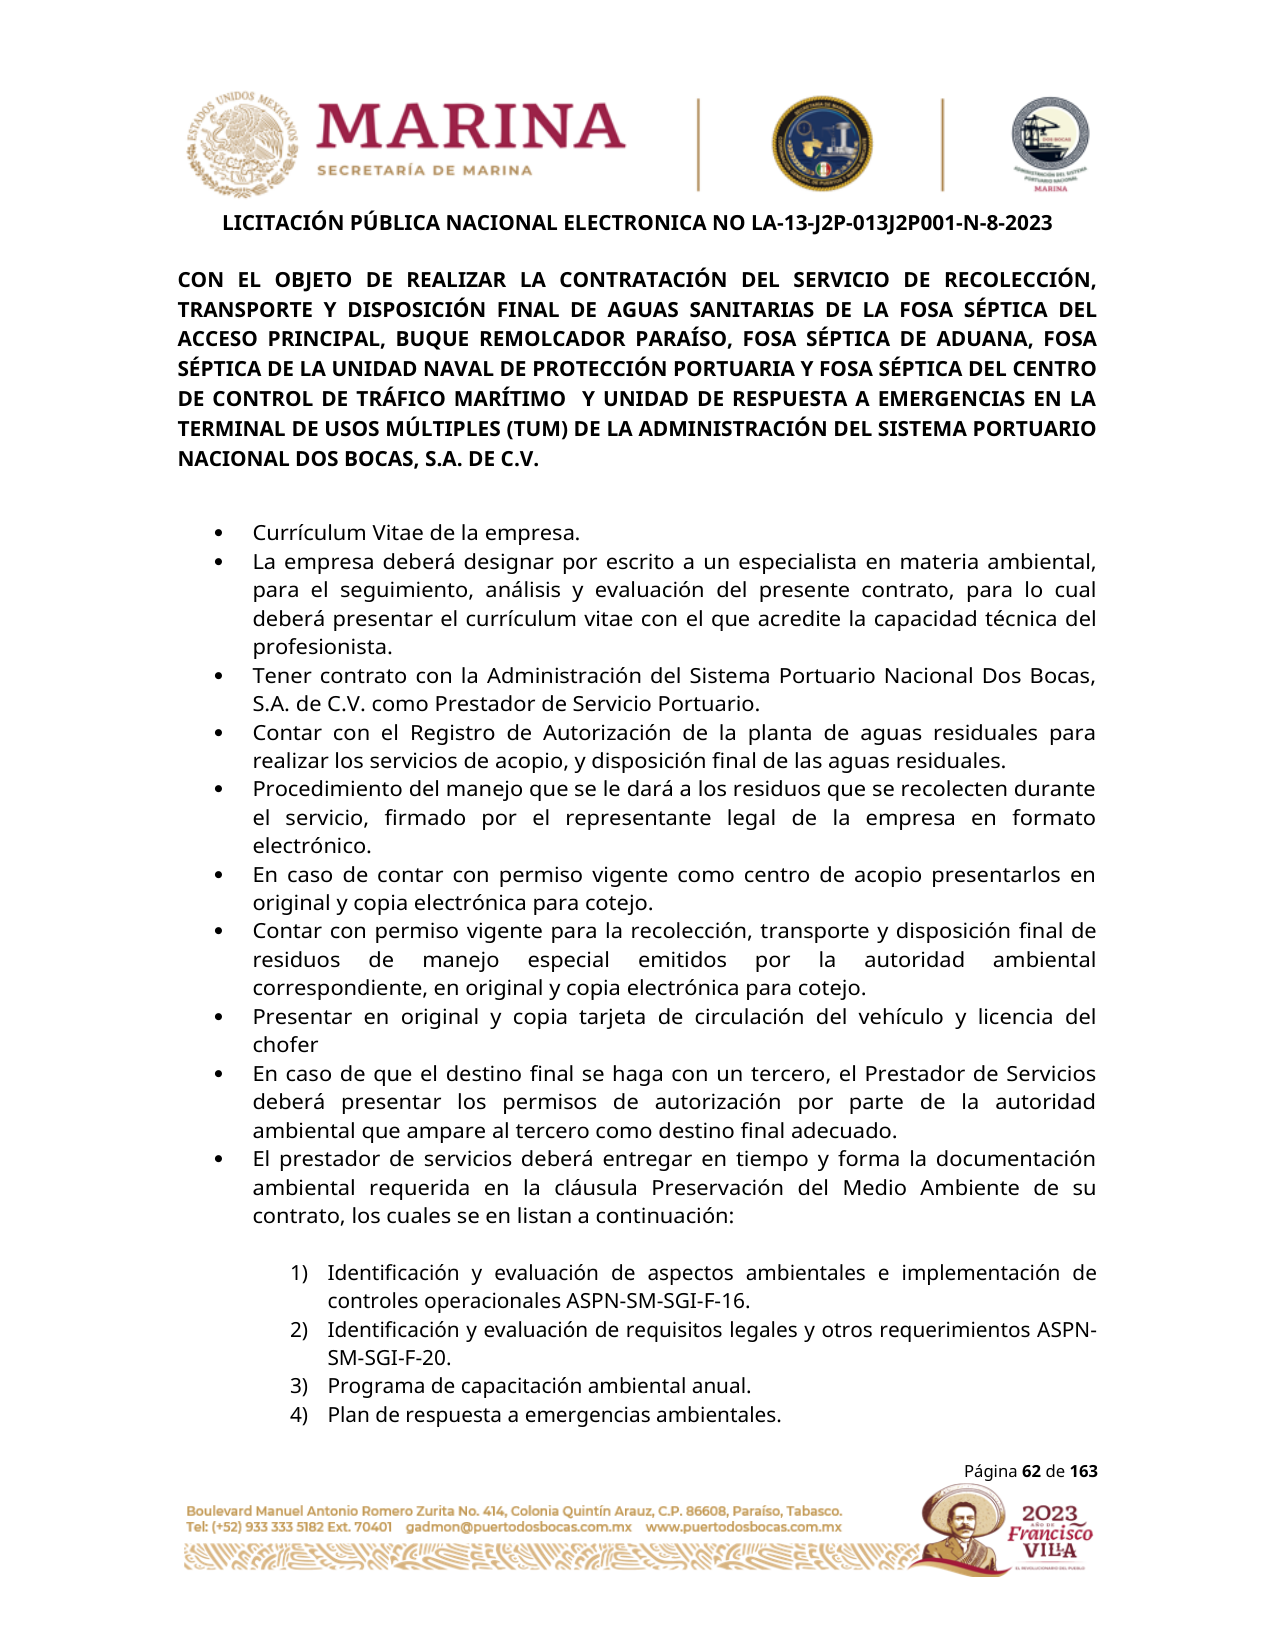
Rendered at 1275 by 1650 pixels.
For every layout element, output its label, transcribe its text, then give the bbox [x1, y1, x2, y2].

list Contar con permiso vigente para la recolección, transporte y disposición final de residuos de manejo especial emitidos por la autoridad ambiental correspondiente, en original y copia electrónica para cotejo. [215, 917, 1098, 1002]
list Identificación y evaluación de aspectos ambientales e implementación de controles operacionales ASPN-SM-SGI-F-16. [290, 1258, 1098, 1315]
picture [177, 73, 1098, 209]
list Presentar en original y copia tarjeta de circulación del vehículo y licencia del chofer [215, 1002, 1098, 1059]
list Identificación y evaluación de requisitos legales y otros requerimientos ASPN-SM-SGI-F-20. [290, 1315, 1098, 1372]
list Plan de respuesta a emergencias ambientales. [290, 1400, 1098, 1428]
list Programa de capacitación ambiental anual. [290, 1372, 1098, 1400]
list Procedimiento del manejo que se le dará a los residuos que se recolecten durante el servicio, firmado por el representante legal de la empresa en formato electrónico. [215, 774, 1098, 860]
list En caso de que el destino final se haga con un tercero, el Prestador de Servicios deberá presentar los permisos de autorización por parte de la autoridad ambiental que ampare al tercero como destino final adecuado. [215, 1059, 1098, 1144]
list En caso de contar con permiso vigente como centro de acopio presentarlos en original y copia electrónica para cotejo. [215, 860, 1098, 917]
list Currículum Vitae de la empresa. [215, 518, 1098, 547]
picture [177, 1482, 1098, 1577]
list La empresa deberá designar por escrito a un especialista en materia ambiental, para el seguimiento, análisis y evaluación del presente contrato, para lo cual deberá presentar el currículum vitae con el que acredite la capacidad técnica del profesionista. [215, 547, 1098, 661]
list Tener contrato con la Administración del Sistema Portuario Nacional Dos Bocas, S.A. de C.V. como Prestador de Servicio Portuario. [215, 661, 1098, 718]
list El prestador de servicios deberá entregar en tiempo y forma la documentación ambiental requerida en la cláusula Preservación del Medio Ambiente de su contrato, los cuales se en listan a continuación: [215, 1144, 1098, 1229]
list Contar con el Registro de Autorización de la planta de aguas residuales para realizar los servicios de acopio, y disposición final de las aguas residuales. [215, 718, 1098, 774]
